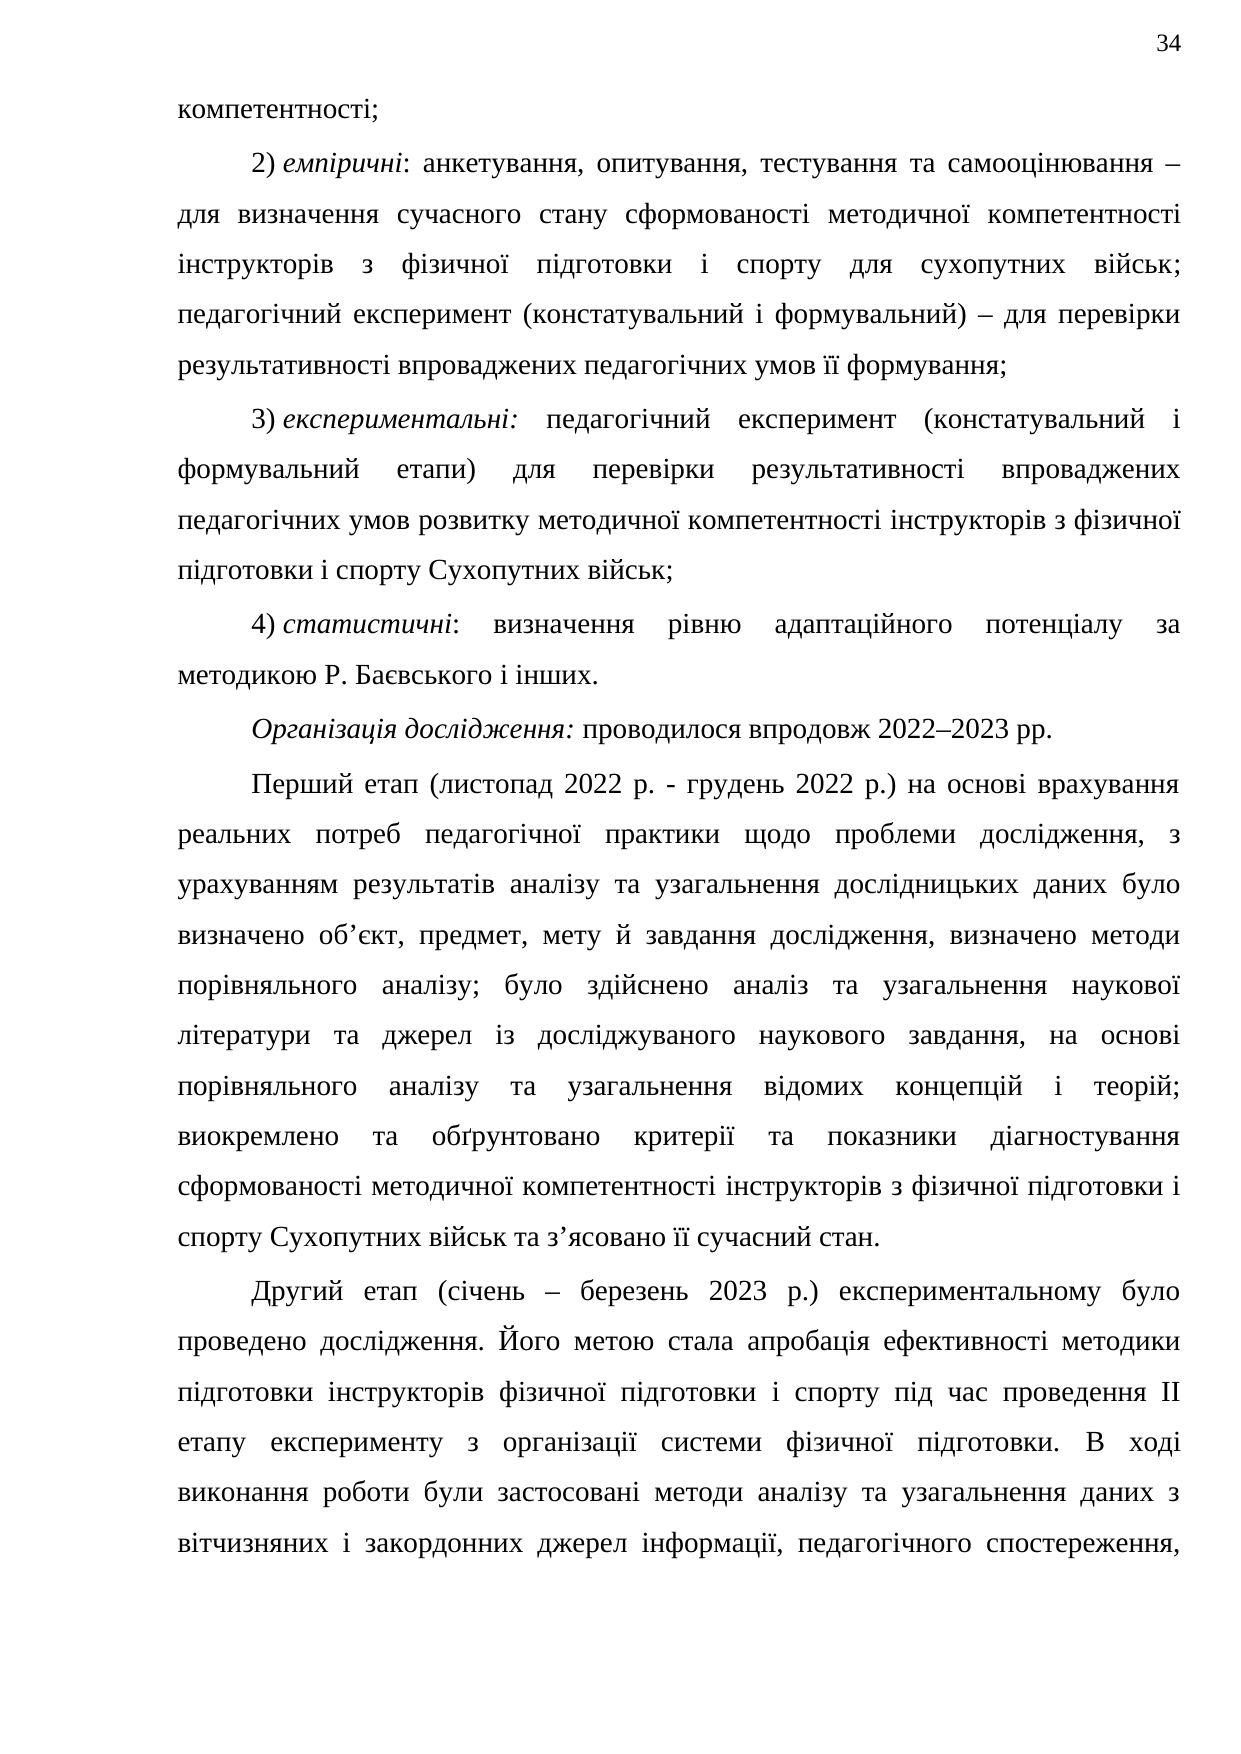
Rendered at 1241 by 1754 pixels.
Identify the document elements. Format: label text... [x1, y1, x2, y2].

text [177, 91, 1181, 124]
text Організація дослідження: проводилося впродовж 2022–2023 рр. [177, 711, 1181, 745]
text 2) емпіричні: анкетування, опитування, тестування та самооцінювання – для визначення сучасного стану сформованості методичної компетентності інструкторів з фізичної підготовки і спорту для сухопутних військ; педагогічний експеримент (констатувальний і формувальний) – для перевірки результативності впроваджених педагогічних умов її формування; [177, 146, 1181, 380]
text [177, 1273, 1181, 1558]
text 4) статистичні: визначення рівню адаптаційного потенціалу за методикою Р. Баєвського і інших. [177, 607, 1181, 691]
text 3) експериментальні: педагогічний експеримент (констатувальний і формувальний етапи) для перевірки результативності впроваджених педагогічних умов розвитку методичної компетентності інструкторів з фізичної підготовки і спорту Сухопутних військ; [177, 401, 1181, 586]
text Перший етап (листопад 2022 р. - грудень 2022 р.) на основі врахування реальних потреб педагогічної практики щодо проблеми дослідження, з урахуванням результатів аналізу та узагальнення дослідницьких даних було визначено об’єкт, предмет, мету й завдання дослідження, визначено методи порівняльного аналізу; було здійснено аналіз та узагальнення наукової літератури та джерел із досліджуваного наукового завдання, на основі порівняльного аналізу та узагальнення відомих концепцій і теорій; виокремлено та обґрунтовано критерії та показники діагностування сформованості методичної компетентності інструкторів з фізичної підготовки і спорту Сухопутних військ та з’ясовано її сучасний стан. [177, 766, 1181, 1252]
